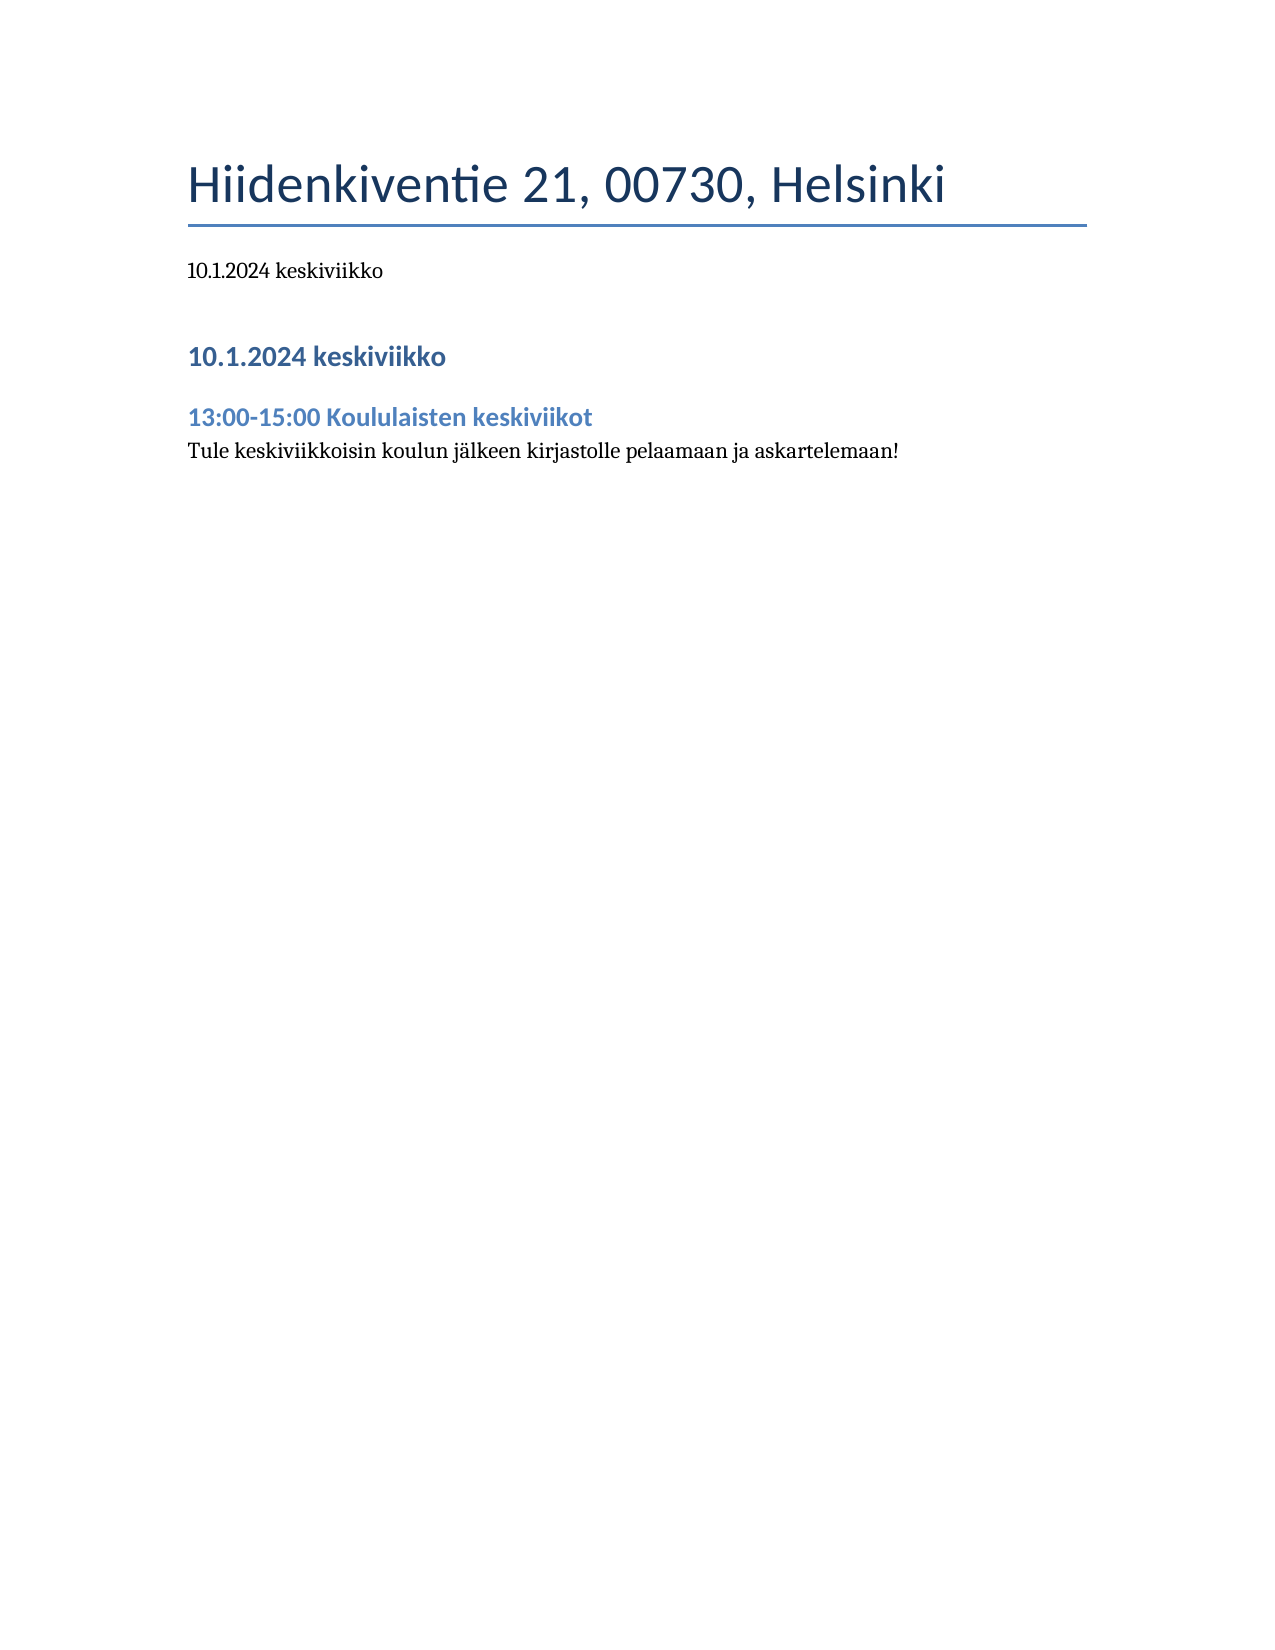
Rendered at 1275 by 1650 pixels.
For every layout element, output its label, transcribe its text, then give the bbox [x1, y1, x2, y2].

text Tule keskiviikkoisin koulun jälkeen kirjastolle pelaamaan ja askartelemaan! [187, 438, 1087, 464]
title Hiidenkiventie 21, 00730, Helsinki [187, 150, 1087, 227]
text 10.1.2024 keskiviikko [187, 258, 1087, 284]
subtitle 10.1.2024 keskiviikko [187, 338, 1087, 374]
subtitle 13:00-15:00 Koululaisten keskiviikot [187, 400, 1087, 433]
